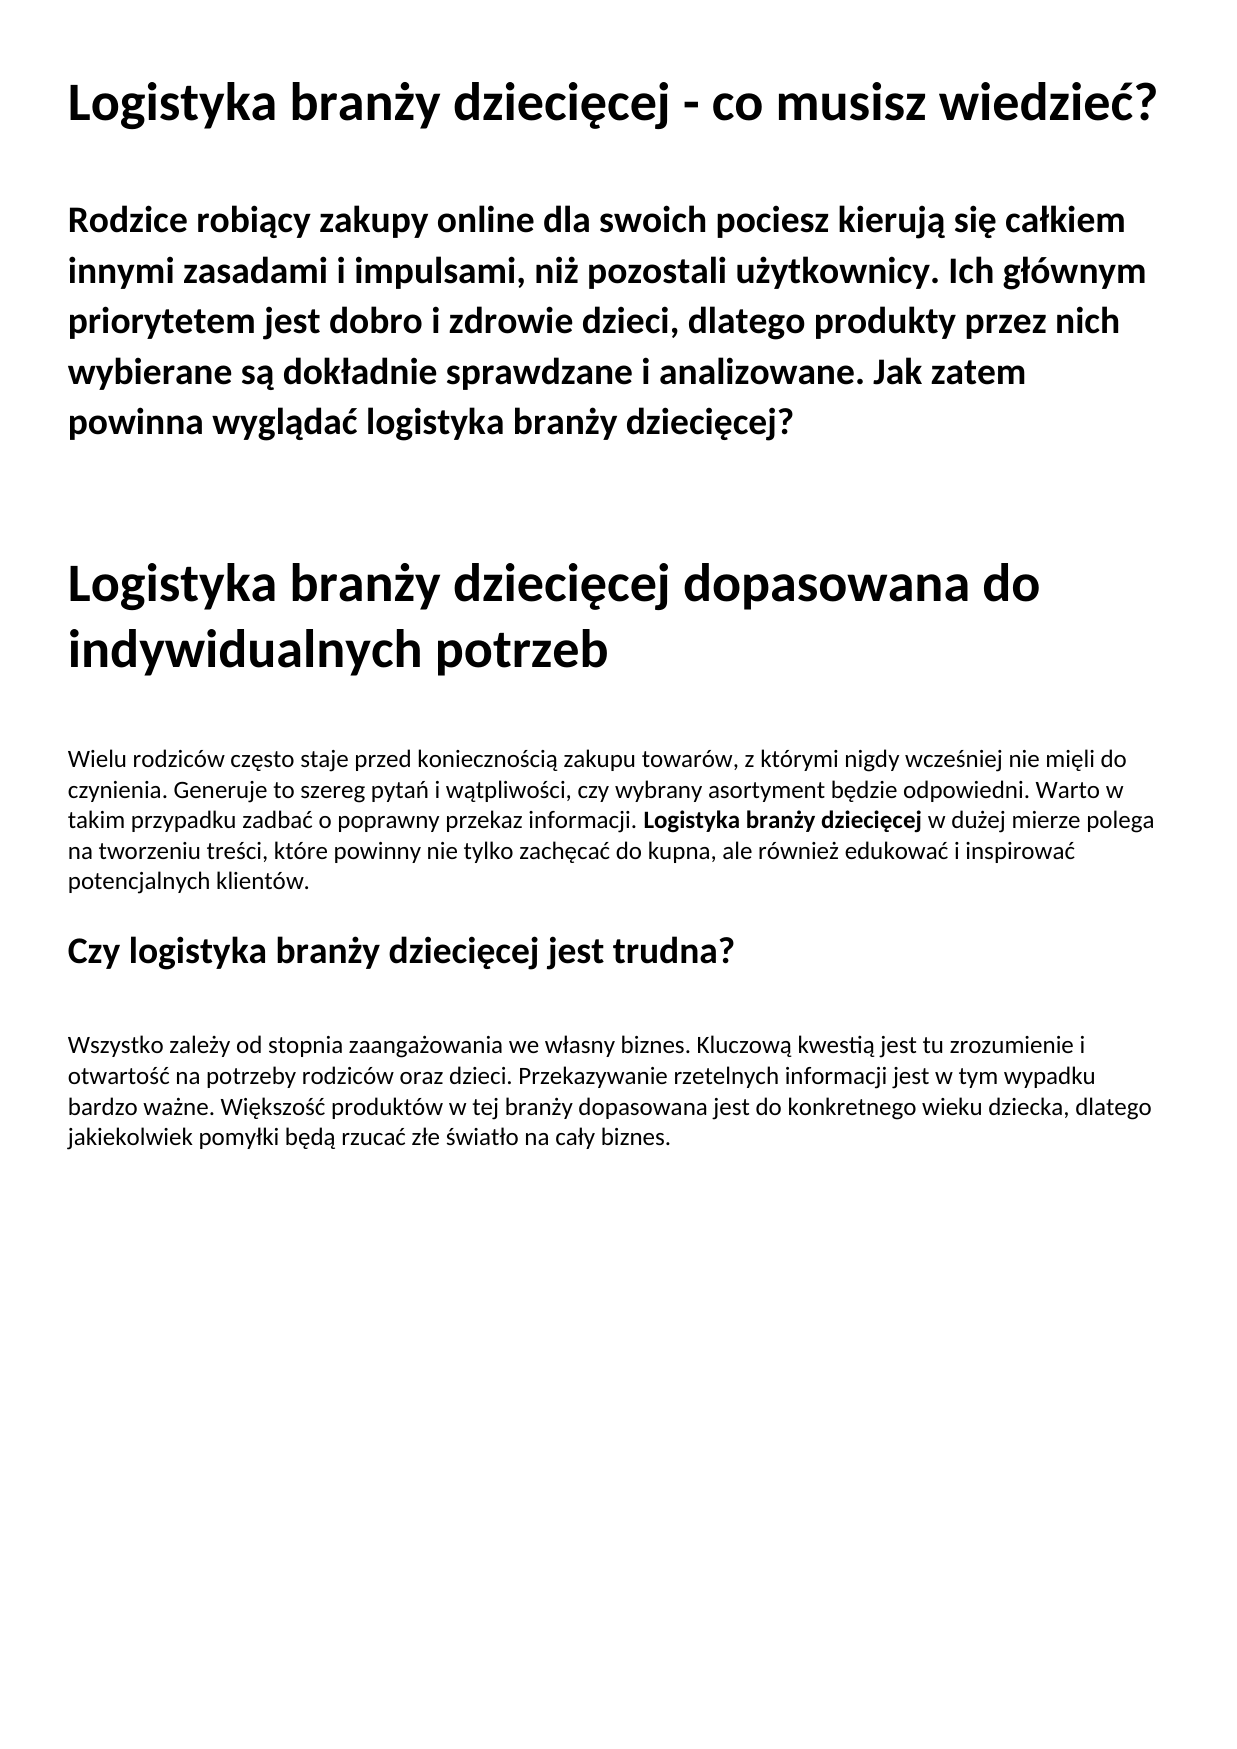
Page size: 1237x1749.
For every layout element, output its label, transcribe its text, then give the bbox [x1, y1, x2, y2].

text Logistyka branży dziecięcej - co musisz wiedzieć? [68, 68, 1169, 134]
text Logistyka branży dziecięcej dopasowana do indywidualnych potrzeb [68, 548, 1169, 681]
text Wszystko zależy od stopnia zaangażowania we własny biznes. Kluczową kwestią jest tu zrozumienie i otwartość na potrzeby rodziców oraz dzieci. Przekazywanie rzetelnych informacji jest w tym wypadku bardzo ważne. Większość produktów w tej branży dopasowana jest do konkretnego wieku dziecka, dlatego jakiekolwiek pomyłki będą rzucać złe światło na cały biznes. [68, 1029, 1169, 1152]
text Rodzice robiący zakupy online dla swoich pociesz kierują się całkiem innymi zasadami i impulsami, niż pozostali użytkownicy. Ich głównym priorytetem jest dobro i zdrowie dzieci, dlatego produkty przez nich wybierane są dokładnie sprawdzane i analizowane. Jak zatem powinna wyglądać logistyka branży dziecięcej? [68, 196, 1169, 444]
text Wielu rodziców często staje przed koniecznością zakupu towarów, z którymi nigdy wcześniej nie mięli do czynienia. Generuje to szereg pytań i wątpliwości, czy wybrany asortyment będzie odpowiedni. Warto w takim przypadku zadbać o poprawny przekaz informacji. Logistyka branży dziecięcej w dużej mierze polega na tworzeniu treści, które powinny nie tylko zachęcać do kupna, ale również edukować i inspirować potencjalnych klientów. [68, 743, 1169, 896]
text Czy logistyka branży dziecięcej jest trudna? [68, 927, 1169, 973]
